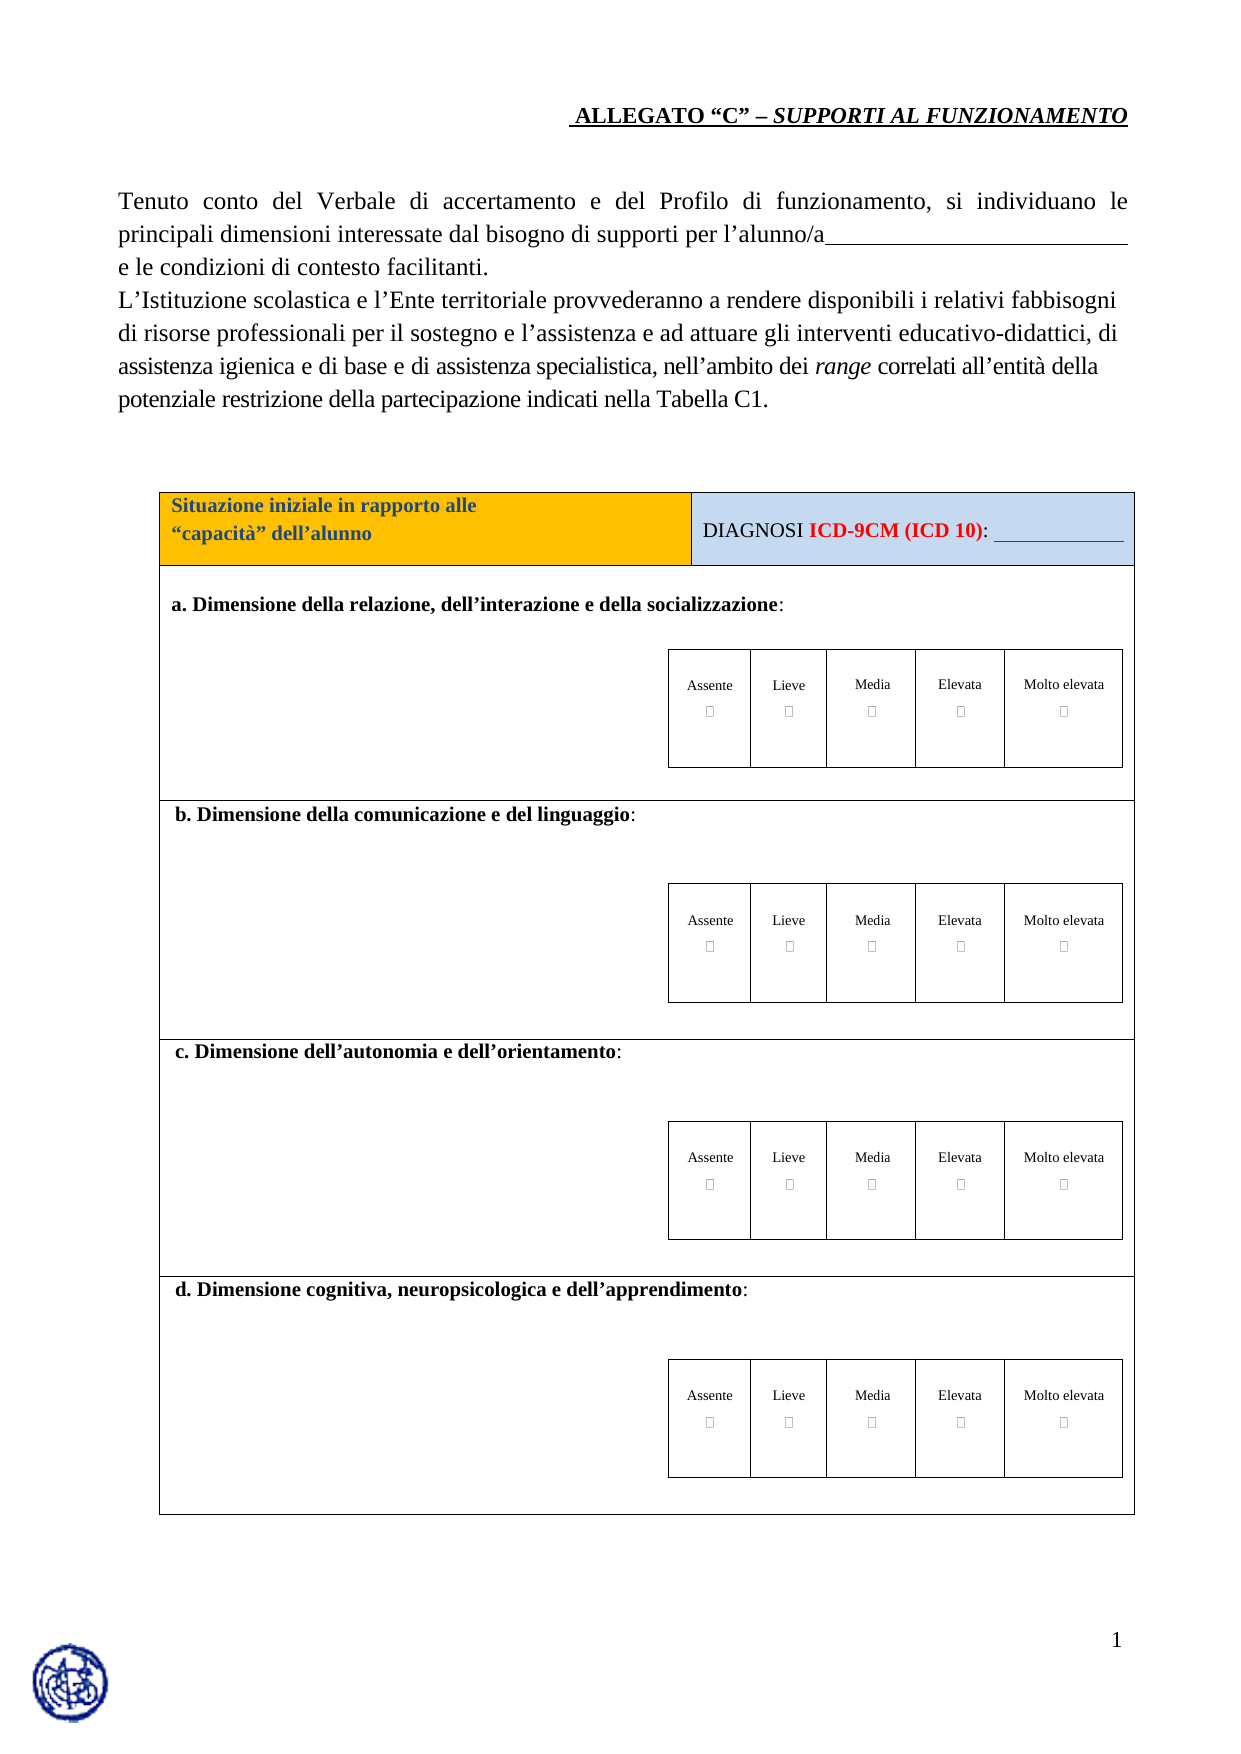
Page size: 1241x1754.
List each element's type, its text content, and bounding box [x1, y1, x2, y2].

table_cell Assente [661, 1040, 753, 1276]
table_cell Media [807, 1277, 914, 1514]
picture [783, 706, 807, 719]
picture [704, 706, 727, 719]
picture [866, 1416, 890, 1430]
table_cell Media [807, 566, 914, 800]
table_cell Elevata [914, 566, 991, 800]
picture [784, 1178, 807, 1192]
table_header [991, 493, 1134, 565]
picture [1058, 1178, 1081, 1192]
table_header ICD-9CM (ICD 10): [807, 493, 991, 565]
table_header DIAGNOSI [692, 493, 807, 565]
picture [955, 941, 978, 954]
picture [704, 941, 728, 954]
table_cell d. Dimensione cognitiva, neuropsicologica e dell’apprendimento: Assente Lieve [160, 1277, 807, 1514]
table_cell Molto elevata [991, 566, 1134, 800]
picture [1058, 1416, 1081, 1430]
table_cell Elevata [914, 801, 991, 1038]
picture [955, 705, 978, 719]
table_cell Assente [661, 801, 753, 1038]
picture [866, 1178, 890, 1192]
picture [866, 705, 890, 719]
text ALLEGATO “C” – SUPPORTI AL FUNZIONAMENTO [569, 102, 1146, 128]
picture [955, 1178, 978, 1192]
picture [1058, 705, 1081, 719]
table_cell Media [807, 1040, 914, 1276]
table_cell b. Dimensione della comunicazione e del linguaggio: [160, 801, 661, 1038]
picture [784, 941, 807, 954]
table_cell Molto elevata [991, 801, 1134, 1038]
picture [866, 941, 890, 954]
table_cell Media [807, 801, 914, 1038]
picture [704, 1178, 728, 1192]
text Tenuto conto del Verbale di accertamento e del Profilo di funzionamento, si individuano le principali dimensioni interessate dal bisogno di supporti per l’alunno/a e le condizioni di contesto facilitanti. [118, 186, 1128, 281]
table_cell Elevata [914, 1040, 991, 1276]
picture [704, 1416, 727, 1430]
table_cell Elevata [914, 1277, 991, 1514]
table_cell Molto elevata [991, 1040, 1134, 1276]
picture [31, 1643, 111, 1723]
table_header Situazione iniziale in rapporto alle “capacità” dell’alunno [160, 493, 691, 565]
table_cell Molto elevata [991, 1277, 1134, 1514]
table_cell c. Dimensione dell’autonomia e dell’orientamento: [160, 1040, 661, 1276]
table_cell a. Dimensione della relazione, dell’interazione e della socializzazione: Assente Lieve [160, 566, 807, 800]
text L’Istituzione scolastica e l’Ente territoriale provvederanno a rendere disponibili i relativi fabbisogni di risorse professionali per il sostegno e l’assistenza e ad attuare gli interventi educativo-didattici, di assistenza igienica e di base e di assistenza specialistica, nell’ambito dei range correlati all’entità della potenziale restrizione della partecipazione indicati nella Tabella C1. [118, 285, 1120, 413]
picture [955, 1416, 978, 1430]
picture [783, 1416, 807, 1430]
table_cell Lieve [753, 1040, 807, 1276]
picture [1058, 941, 1081, 954]
table_cell Lieve [753, 801, 807, 1038]
